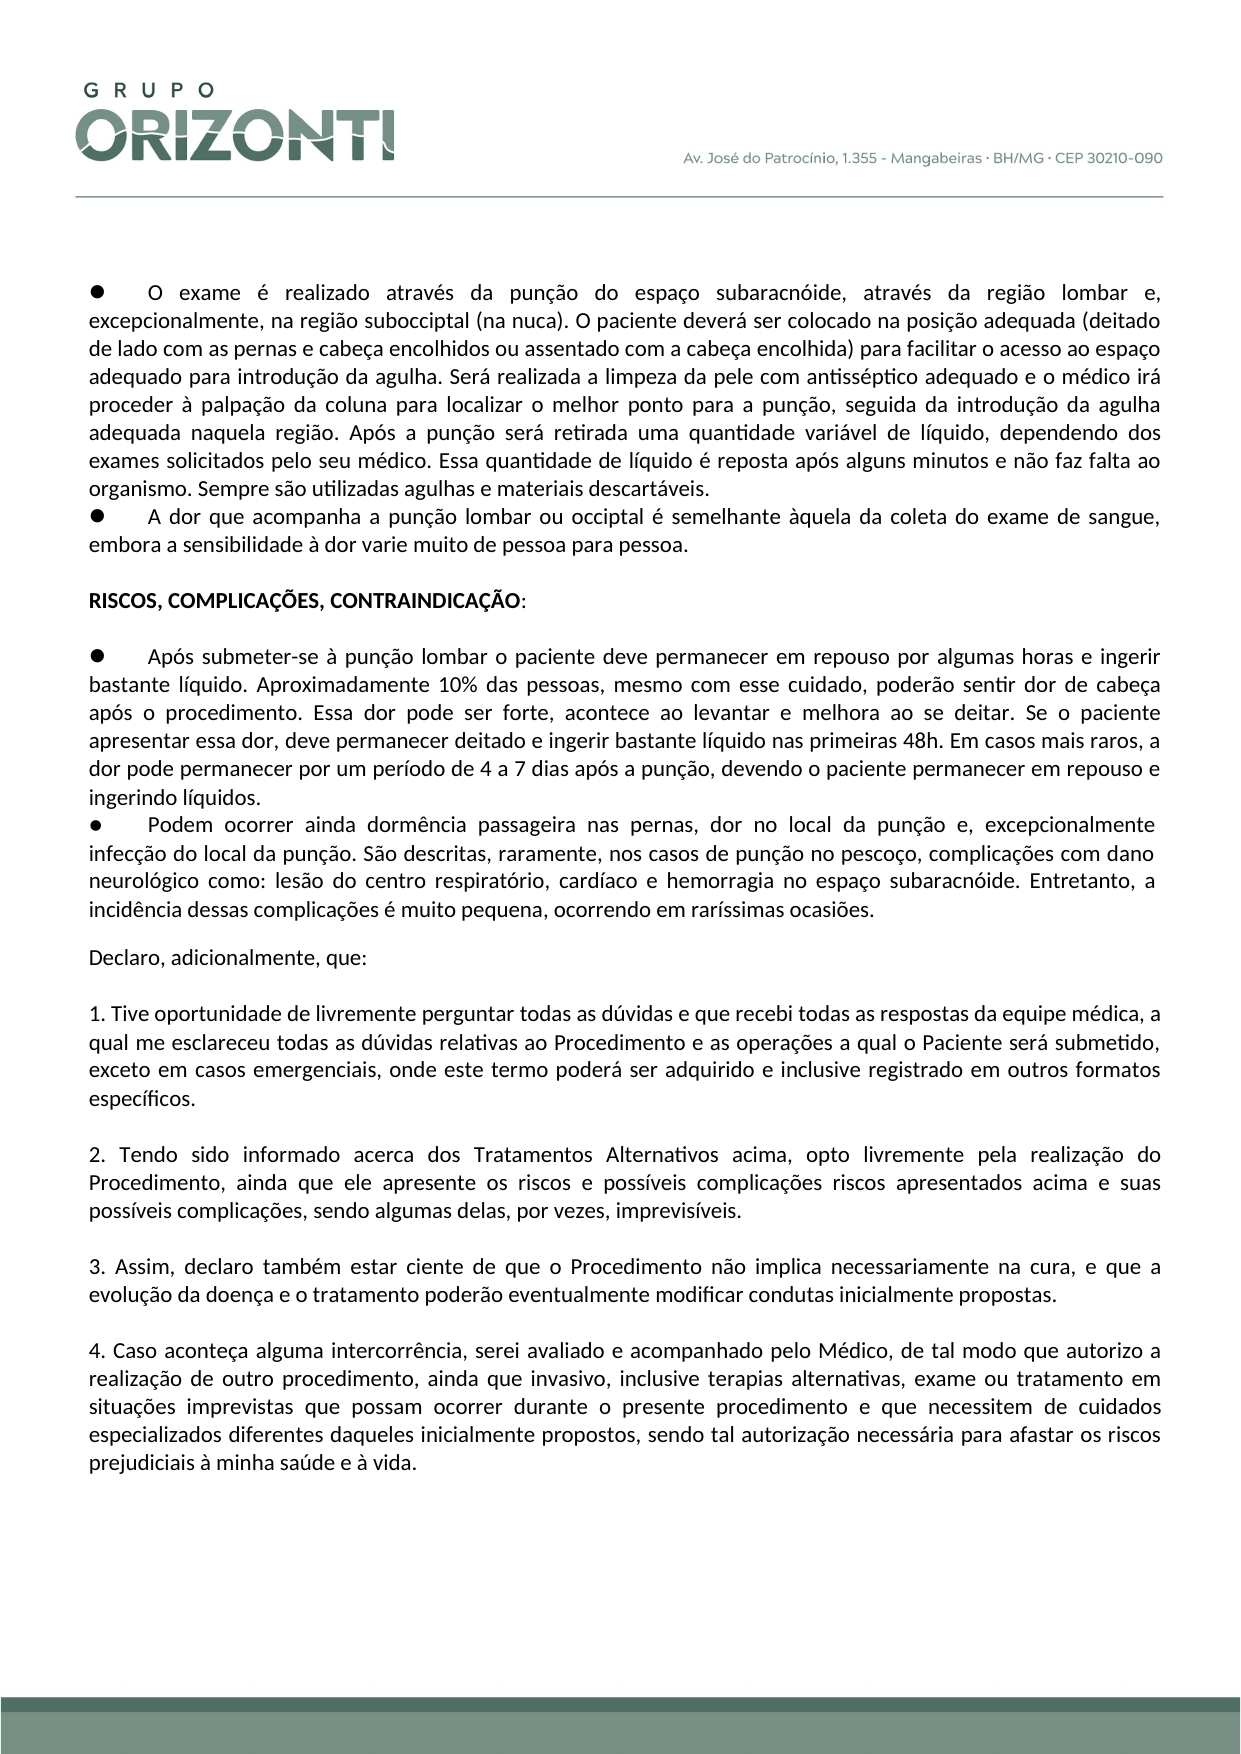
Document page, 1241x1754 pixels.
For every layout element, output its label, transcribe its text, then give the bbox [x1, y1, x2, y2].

picture [0, 0, 1241, 217]
list 4. Caso aconteça alguma intercorrência, serei avaliado e acompanhado pelo Médico, de tal modo que autorizo a realização de outro procedimento, ainda que invasivo, inclusive terapias alternativas, exame ou tratamento em situações imprevistas que possam ocorrer durante o presente procedimento e que necessitem de cuidados especializados diferentes daqueles inicialmente propostos, sendo tal autorização necessária para afastar os riscos prejudiciais à minha saúde e à vida. [88, 1336, 1163, 1476]
picture [0, 1641, 1241, 1754]
text Declaro, adicionalmente, que: [88, 943, 1187, 972]
list ● Podem ocorrer ainda dormência passageira nas pernas, dor no local da punção e, excepcionalmente infecção do local da punção. São descritas, raramente, nos casos de punção no pescoço, complicações com dano neurológico como: lesão do centro respiratório, cardíaco e hemorragia no espaço subaracnóide. Entretanto, a incidência dessas complicações é muito pequena, ocorrendo em raríssimas ocasiões. [88, 811, 1157, 923]
list O exame é realizado através da punção do espaço subaracnóide, através da região lombar e, excepcionalmente, na região subocciptal (na nuca). O paciente deverá ser colocado na posição adequada (deitado de lado com as pernas e cabeça encolhidos ou assentado com a cabeça encolhida) para facilitar o acesso ao espaço adequado para introdução da agulha. Será realizada a limpeza da pele com antisséptico adequado e o médico irá proceder à palpação da coluna para localizar o melhor ponto para a punção, seguida da introdução da agulha adequada naquela região. Após a punção será retirada uma quantidade variável de líquido, dependendo dos exames solicitados pelo seu médico. Essa quantidade de líquido é reposta após alguns minutos e não faz falta ao organismo. Sempre são utilizadas agulhas e materiais descartáveis. [88, 278, 1163, 502]
list A dor que acompanha a punção lombar ou occiptal é semelhante àquela da coleta do exame de sangue, embora a sensibilidade à dor varie muito de pessoa para pessoa. [88, 502, 1163, 558]
list 3. Assim, declaro também estar ciente de que o Procedimento não implica necessariamente na cura, e que a evolução da doença e o tratamento poderão eventualmente modificar condutas inicialmente propostas. [88, 1252, 1163, 1308]
list 2. Tendo sido informado acerca dos Tratamentos Alternativos acima, opto livremente pela realização do Procedimento, ainda que ele apresente os riscos e possíveis complicações riscos apresentados acima e suas possíveis complicações, sendo algumas delas, por vezes, imprevisíveis. [88, 1140, 1163, 1224]
text RISCOS, COMPLICAÇÕES, CONTRAINDICAÇÃO: [88, 586, 1187, 614]
list Após submeter-se à punção lombar o paciente deve permanecer em repouso por algumas horas e ingerir bastante líquido. Aproximadamente 10% das pessoas, mesmo com esse cuidado, poderão sentir dor de cabeça após o procedimento. Essa dor pode ser forte, acontece ao levantar e melhora ao se deitar. Se o paciente apresentar essa dor, deve permanecer deitado e ingerir bastante líquido nas primeiras 48h. Em casos mais raros, a dor pode permanecer por um período de 4 a 7 dias após a punção, devendo o paciente permanecer em repouso e ingerindo líquidos. [88, 642, 1163, 811]
list 1. Tive oportunidade de livremente perguntar todas as dúvidas e que recebi todas as respostas da equipe médica, a qual me esclareceu todas as dúvidas relativas ao Procedimento e as operações a qual o Paciente será submetido, exceto em casos emergenciais, onde este termo poderá ser adquirido e inclusive registrado em outros formatos específicos. [88, 999, 1163, 1112]
